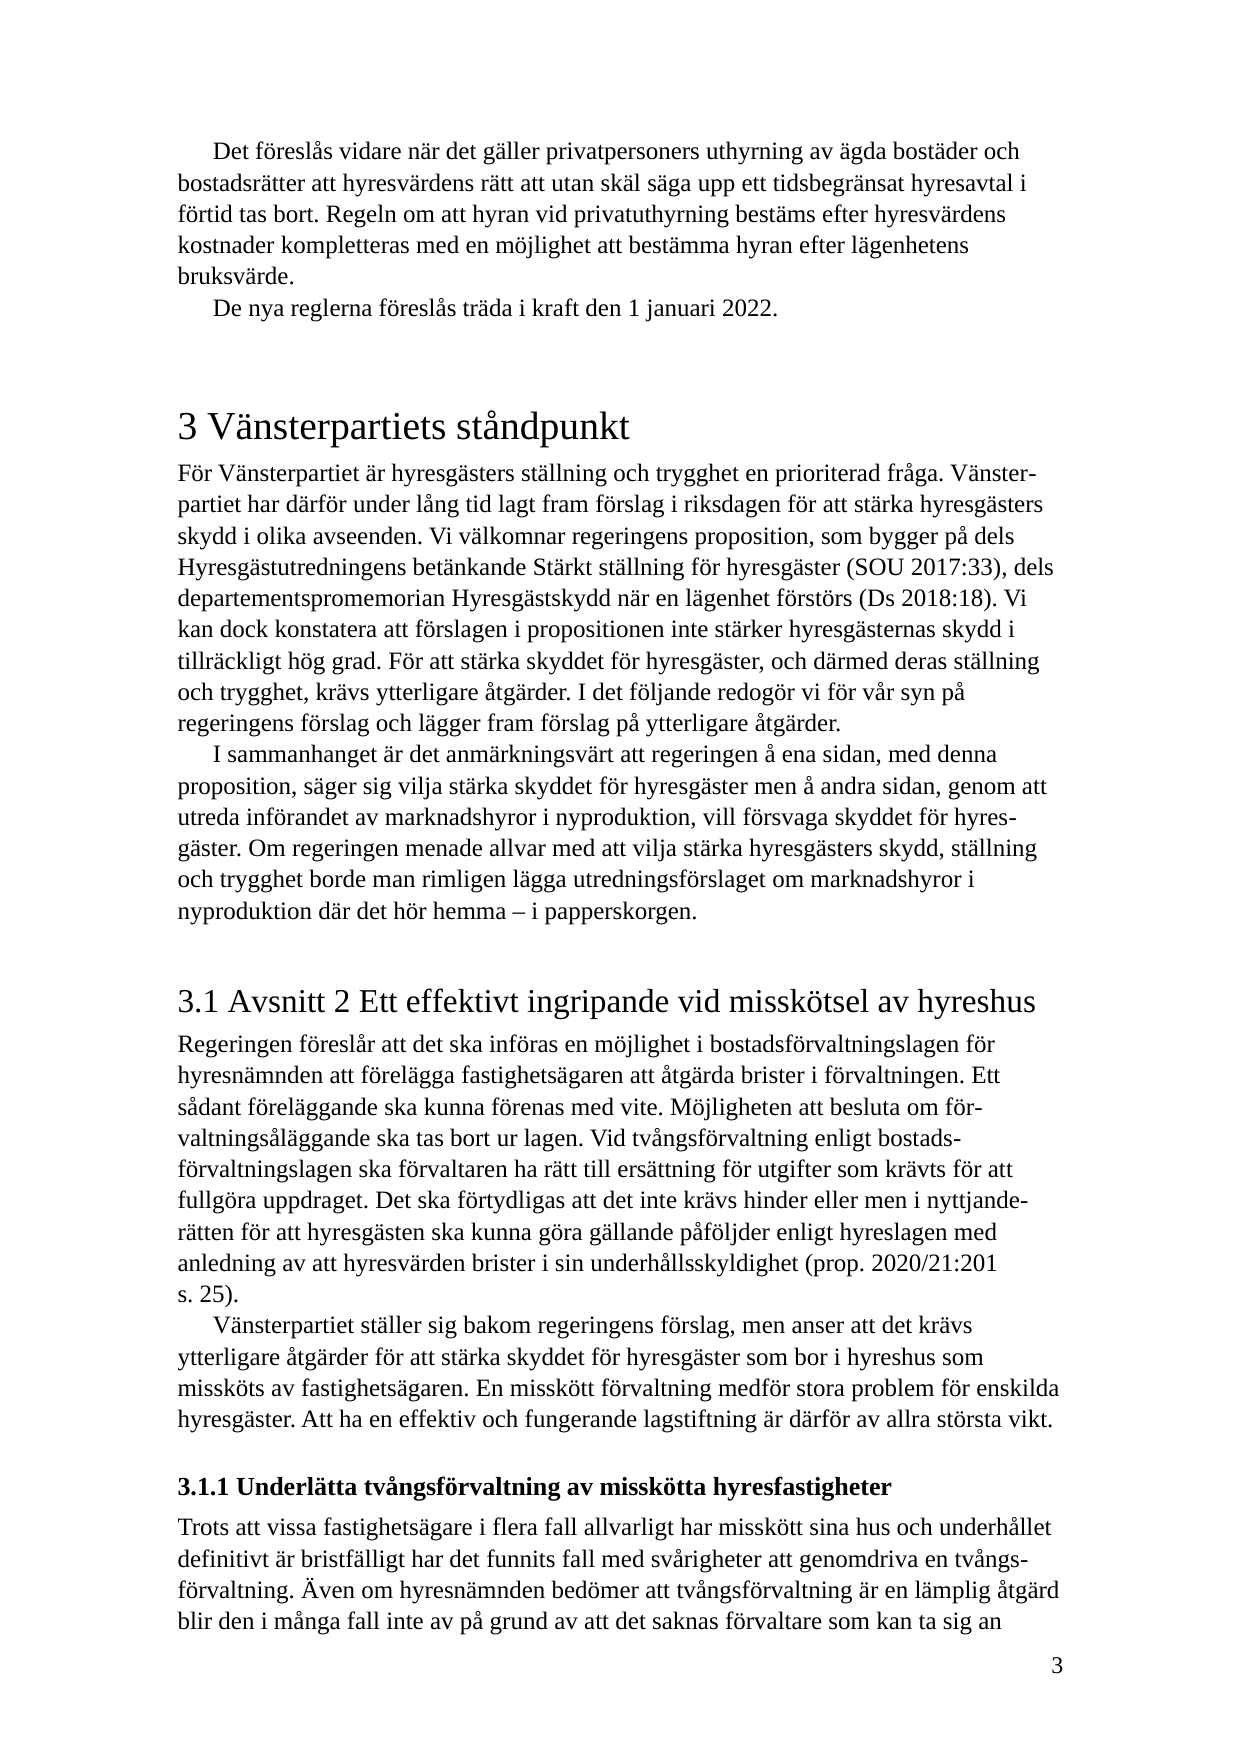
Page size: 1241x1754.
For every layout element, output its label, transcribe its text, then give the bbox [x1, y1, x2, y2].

text Avsnitt 2 Ett effektivt ingripande vid misskötsel av hyreshus [177, 987, 1063, 1018]
text Det föreslås vidare när det gäller privatpersoners uthyrning av ägda bostäder och bostadsrätter att hyresvärdens rätt att utan skäl säga upp ett tidsbegränsat hyresavtal i förtid tas bort. Regeln om att hyran vid privatuthyrning bestäms efter hyresvärdens kostnader kompletteras med en möjlighet att bestämma hyran efter lägenhetens bruksvärde. [177, 134, 1063, 290]
text Regeringen föreslår att det ska införas en möjlighet i bostadsförvaltningslagen för hyresnämnden att förelägga fastighetsägaren att åtgärda brister i förvaltningen. Ett sådant föreläggande ska kunna förenas med vite. Möjligheten att besluta om förvaltningsåläggande ska tas bort ur lagen. Vid tvångsförvaltning enligt bostadsförvaltningslagen ska förvaltaren ha rätt till ersättning för utgifter som krävts för att fullgöra uppdraget. Det ska förtydligas att det inte krävs hinder eller men i nyttjanderätten för att hyresgästen ska kunna göra gällande påföljder enligt hyreslagen med anledning av att hyresvärden brister i sin underhållsskyldighet (prop. 2020/21:201 s. 25). [177, 1027, 1063, 1308]
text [177, 1510, 1063, 1635]
text Vänsterpartiets ståndpunkt [177, 407, 1063, 447]
text Underlätta tvångsförvaltning av misskötta hyresfastigheter [177, 1470, 1063, 1502]
text Vänsterpartiet ställer sig bakom regeringens förslag, men anser att det krävs ytterligare åtgärder för att stärka skyddet för hyresgäster som bor i hyreshus som missköts av fastighetsägaren. En misskött förvaltning medför stora problem för enskilda hyresgäster. Att ha en effektiv och fungerande lagstiftning är därför av allra största vikt. [177, 1308, 1063, 1433]
text De nya reglerna föreslås träda i kraft den 1 januari 2022. [177, 290, 1063, 321]
text I sammanhanget är det anmärkningsvärt att regeringen å ena sidan, med denna proposition, säger sig vilja stärka skyddet för hyresgäster men å andra sidan, genom att utreda införandet av marknadshyror i nyproduktion, vill försvaga skyddet för hyresgäster. Om regeringen menade allvar med att vilja stärka hyresgästers skydd, ställning och trygghet borde man rimligen lägga utredningsförslaget om marknadshyror i nyproduktion där det hör hemma – i papperskorgen. [177, 737, 1063, 924]
text För Vänsterpartiet är hyresgästers ställning och trygghet en prioriterad fråga. Vänsterpartiet har därför under lång tid lagt fram förslag i riksdagen för att stärka hyresgästers skydd i olika avseenden. Vi välkomnar regeringens proposition, som bygger på dels Hyresgästutredningens betänkande Stärkt ställning för hyresgäster (SOU 2017:33), dels departementspromemorian Hyresgästskydd när en lägenhet förstörs (Ds 2018:18). Vi kan dock konstatera att förslagen i propositionen inte stärker hyresgästernas skydd i tillräckligt hög grad. För att stärka skyddet för hyresgäster, och därmed deras ställning och trygghet, krävs ytterligare åtgärder. I det följande redogör vi för vår syn på regeringens förslag och lägger fram förslag på ytterligare åtgärder. [177, 456, 1063, 737]
